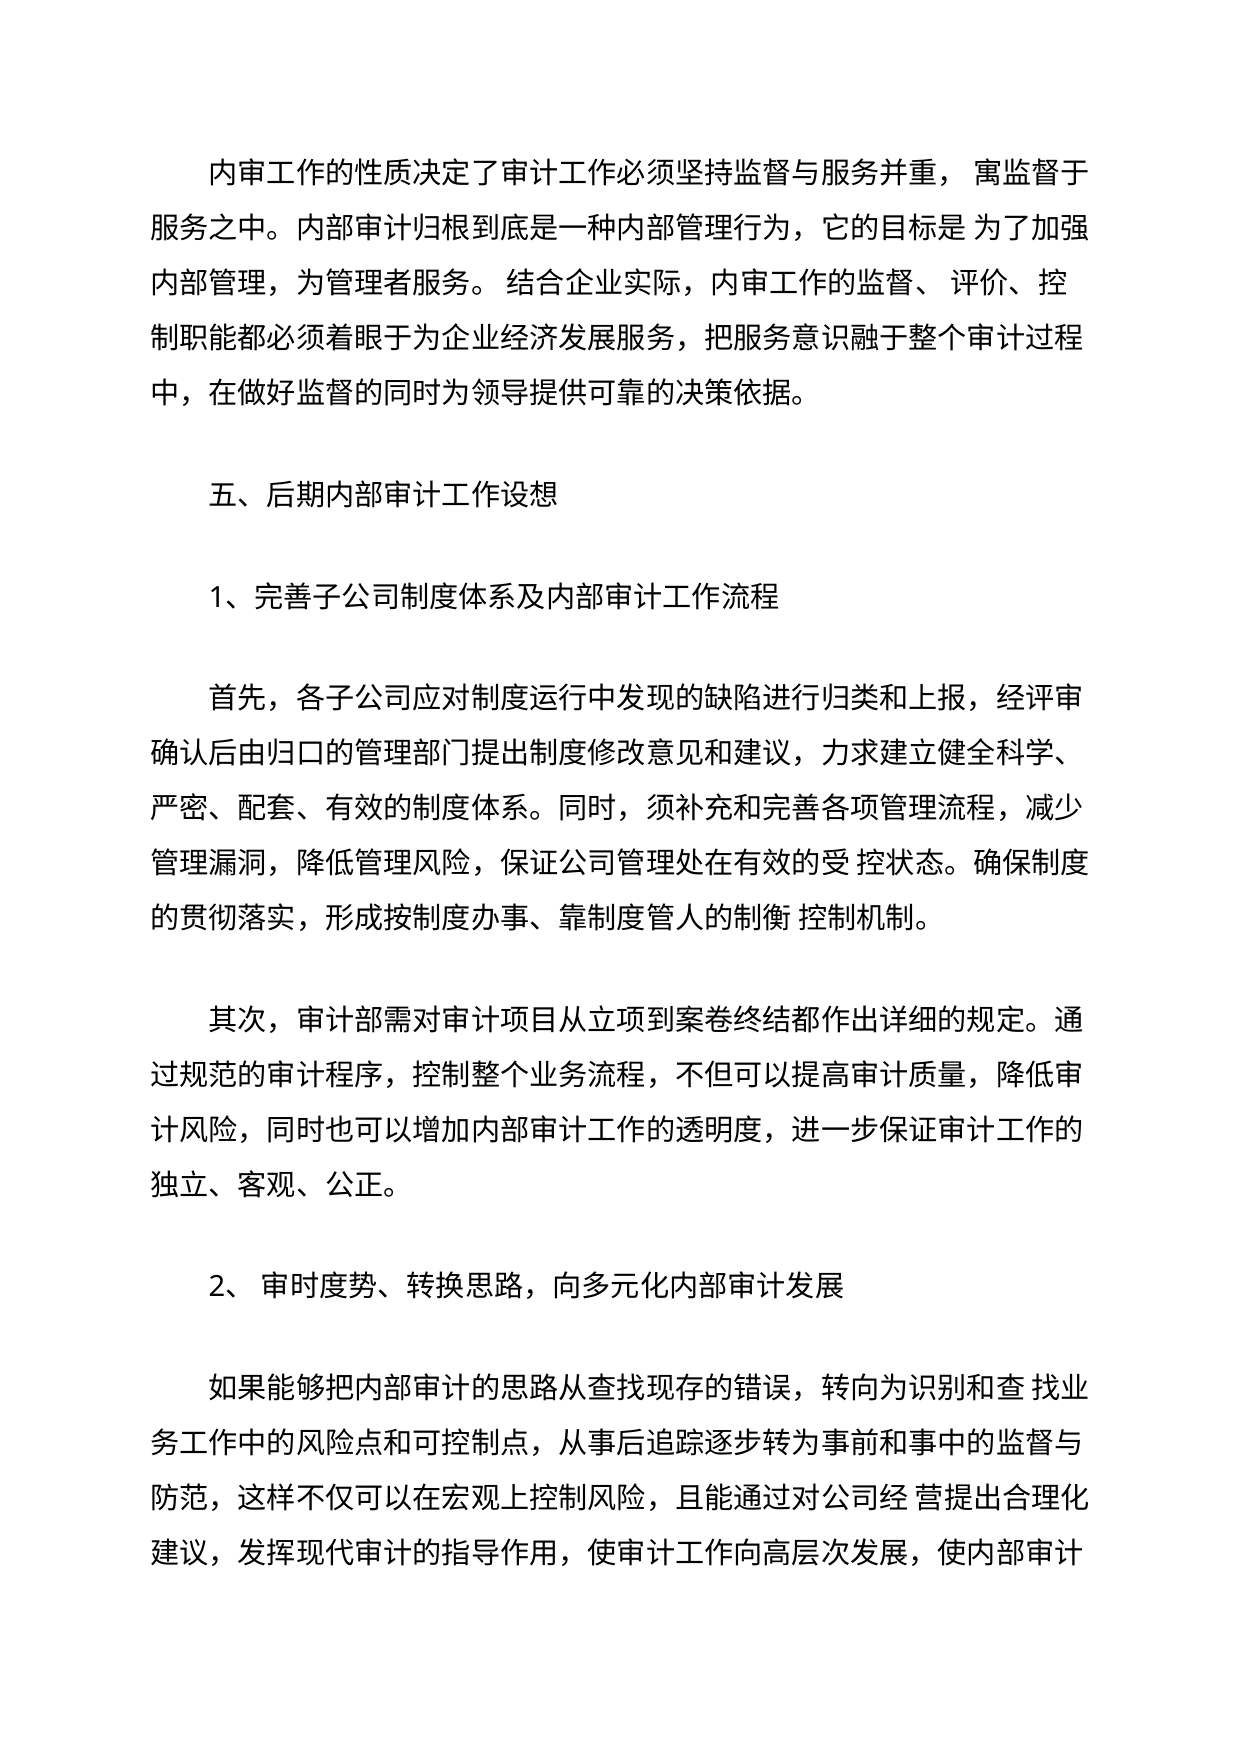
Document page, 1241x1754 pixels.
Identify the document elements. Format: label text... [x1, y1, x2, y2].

text 五、后期内部审计工作设想 [150, 471, 1090, 514]
text 首先，各子公司应对制度运行中发现的缺陷进行归类和上报，经评审确认后由归口的管理部门提出制度修改意见和建议，力求建立健全科学、严密、配套、有效的制度体系。同时，须补充和完善各项管理流程，减少管理漏洞，降低管理风险，保证公司管理处在有效的受 控状态。确保制度的贯彻落实，形成按制度办事、靠制度管人的制衡 控制机制。 [150, 675, 1090, 937]
text 其次，审计部需对审计项目从立项到案卷终结都作出详细的规定。通过规范的审计程序，控制整个业务流程，不但可以提高审计质量，降低审计风险，同时也可以增加内部审计工作的透明度，进一步保证审计工作的独立、客观、公正。 [150, 996, 1090, 1203]
text 1、完善子公司制度体系及内部审计工作流程 [150, 573, 1090, 616]
text 2、 审时度势、转换思路，向多元化内部审计发展 [150, 1263, 1090, 1305]
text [150, 1365, 1090, 1572]
text 内审工作的性质决定了审计工作必须坚持监督与服务并重， 寓监督于服务之中。内部审计归根到底是一种内部管理行为，它的目标是 为了加强内部管理，为管理者服务。 结合企业实际，内审工作的监督、 评价、控制职能都必须着眼于为企业经济发展服务，把服务意识融于整个审计过程中，在做好监督的同时为领导提供可靠的决策依据。 [150, 150, 1090, 412]
